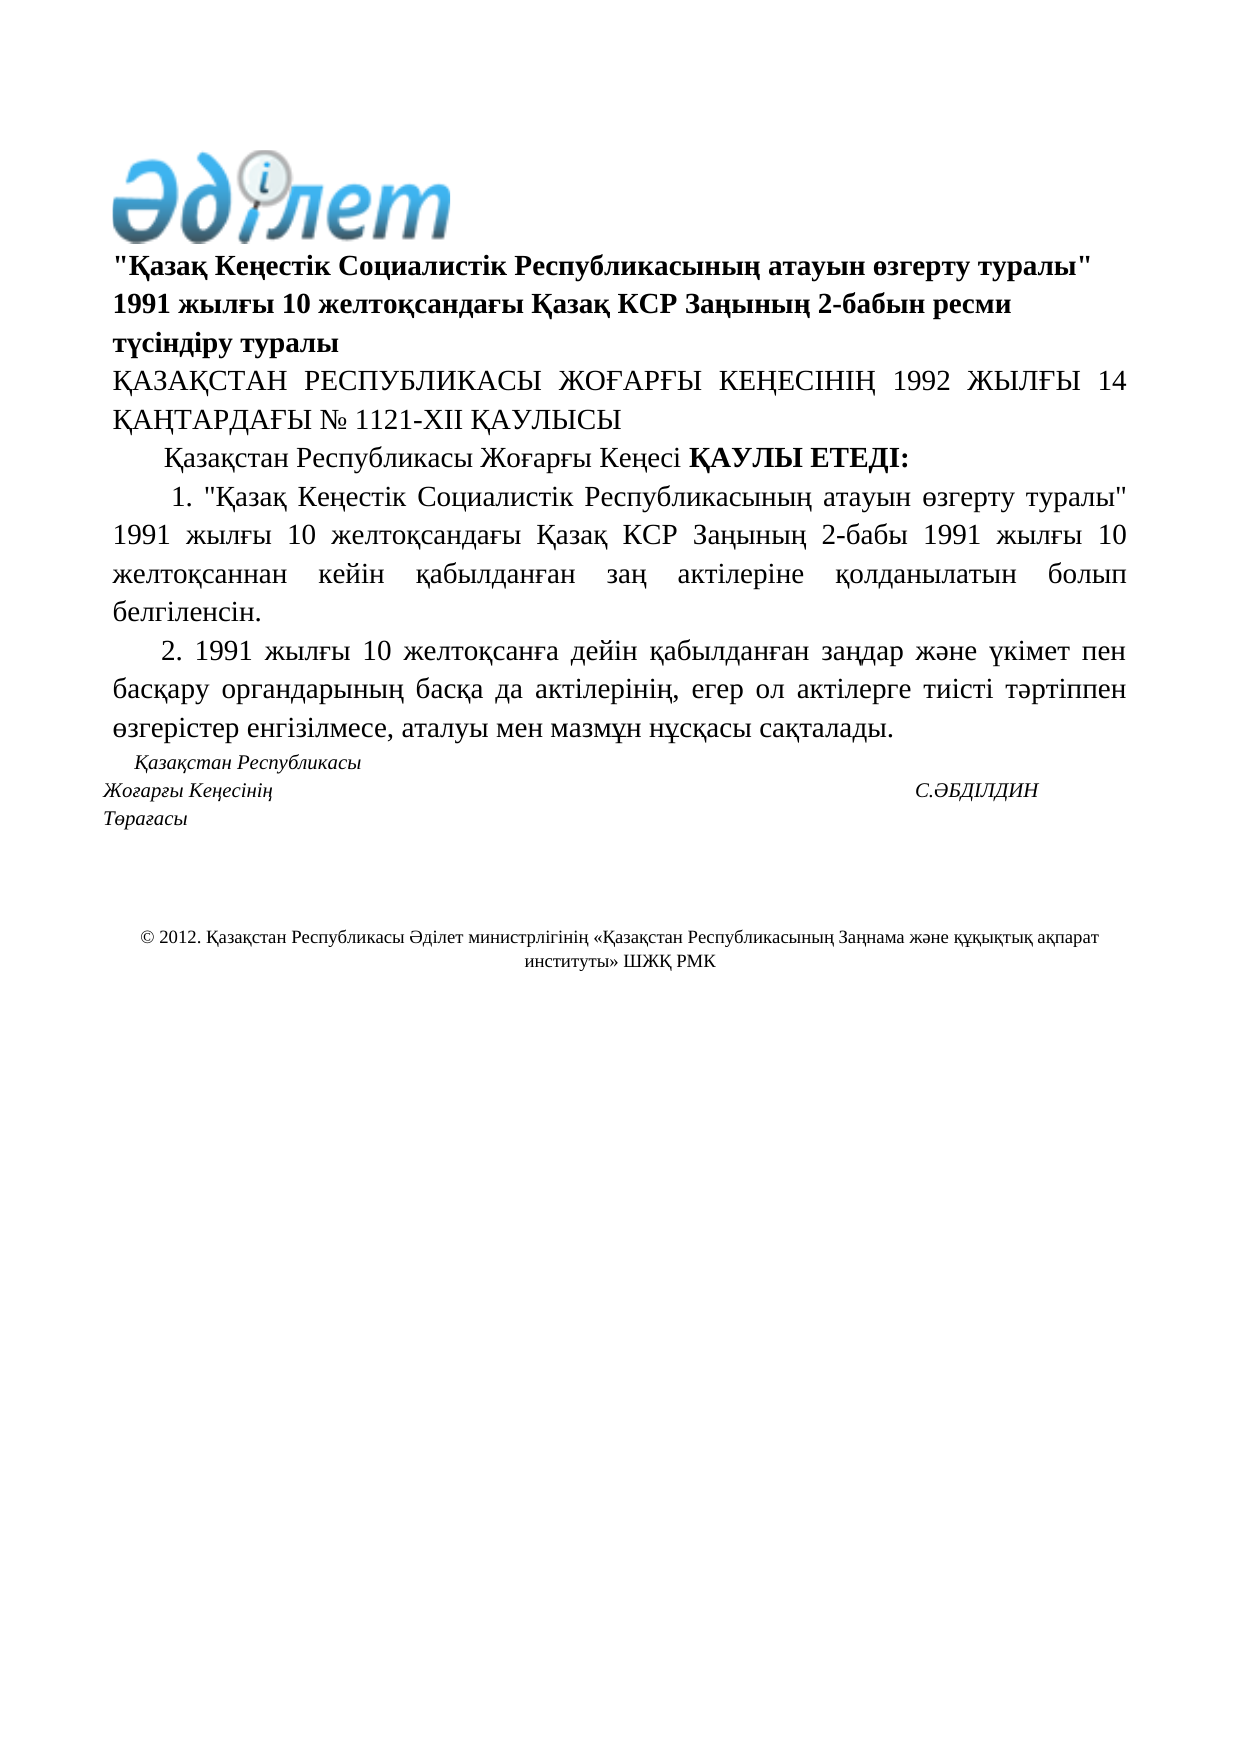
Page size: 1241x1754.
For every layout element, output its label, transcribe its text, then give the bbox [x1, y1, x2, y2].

text Қазақстан Республикасы Жоғарғы Кеңесі ҚАУЛЫ ЕТЕДІ: [112, 440, 1128, 474]
table_header Қазақстан Республикасы Жоғарғы Кеңесінің Төрағасы [101, 749, 913, 835]
text 2. 1991 жылғы 10 желтоқсанға дейін қабылданған заңдар және үкімет пен басқару органдарының басқа да актілерінің, егер ол актілерге тиісті тәртіппен өзгерістер енгізілмесе, аталуы мен мазмұн нұсқасы сақталады. [112, 633, 1128, 744]
text "Қазақ Кеңестік Социалистік Республикасының атауын өзгерту туралы" 1991 жылғы 10 желтоқсандағы Қазақ КСР Заңының 2-бабын ресми түсіндіру туралы [112, 248, 1128, 358]
text 1. "Қазақ Кеңестік Социалистік Республикасының атауын өзгерту туралы" 1991 жылғы 10 желтоқсандағы Қазақ КСР Заңының 2-бабы 1991 жылғы 10 желтоқсаннан кейін қабылданған заң актілеріне қолданылатын болып белгіленсін. [112, 479, 1128, 628]
text ҚАЗАҚСТАН РЕСПУБЛИКАСЫ ЖОҒАРҒЫ КЕҢЕСІНІҢ 1992 ЖЫЛҒЫ 14 ҚАҢТАРДАҒЫ № 1121-XII ҚАУЛЫСЫ [112, 363, 1128, 435]
table_header С.ӘБДІЛДИН [913, 749, 1240, 835]
text © 2012. Қазақстан Республикасы Әділет министрлігінің «Қазақстан Республикасының Заңнама және құқықтық ақпарат институты» ШЖҚ РМК [112, 926, 1128, 972]
picture [112, 150, 451, 244]
